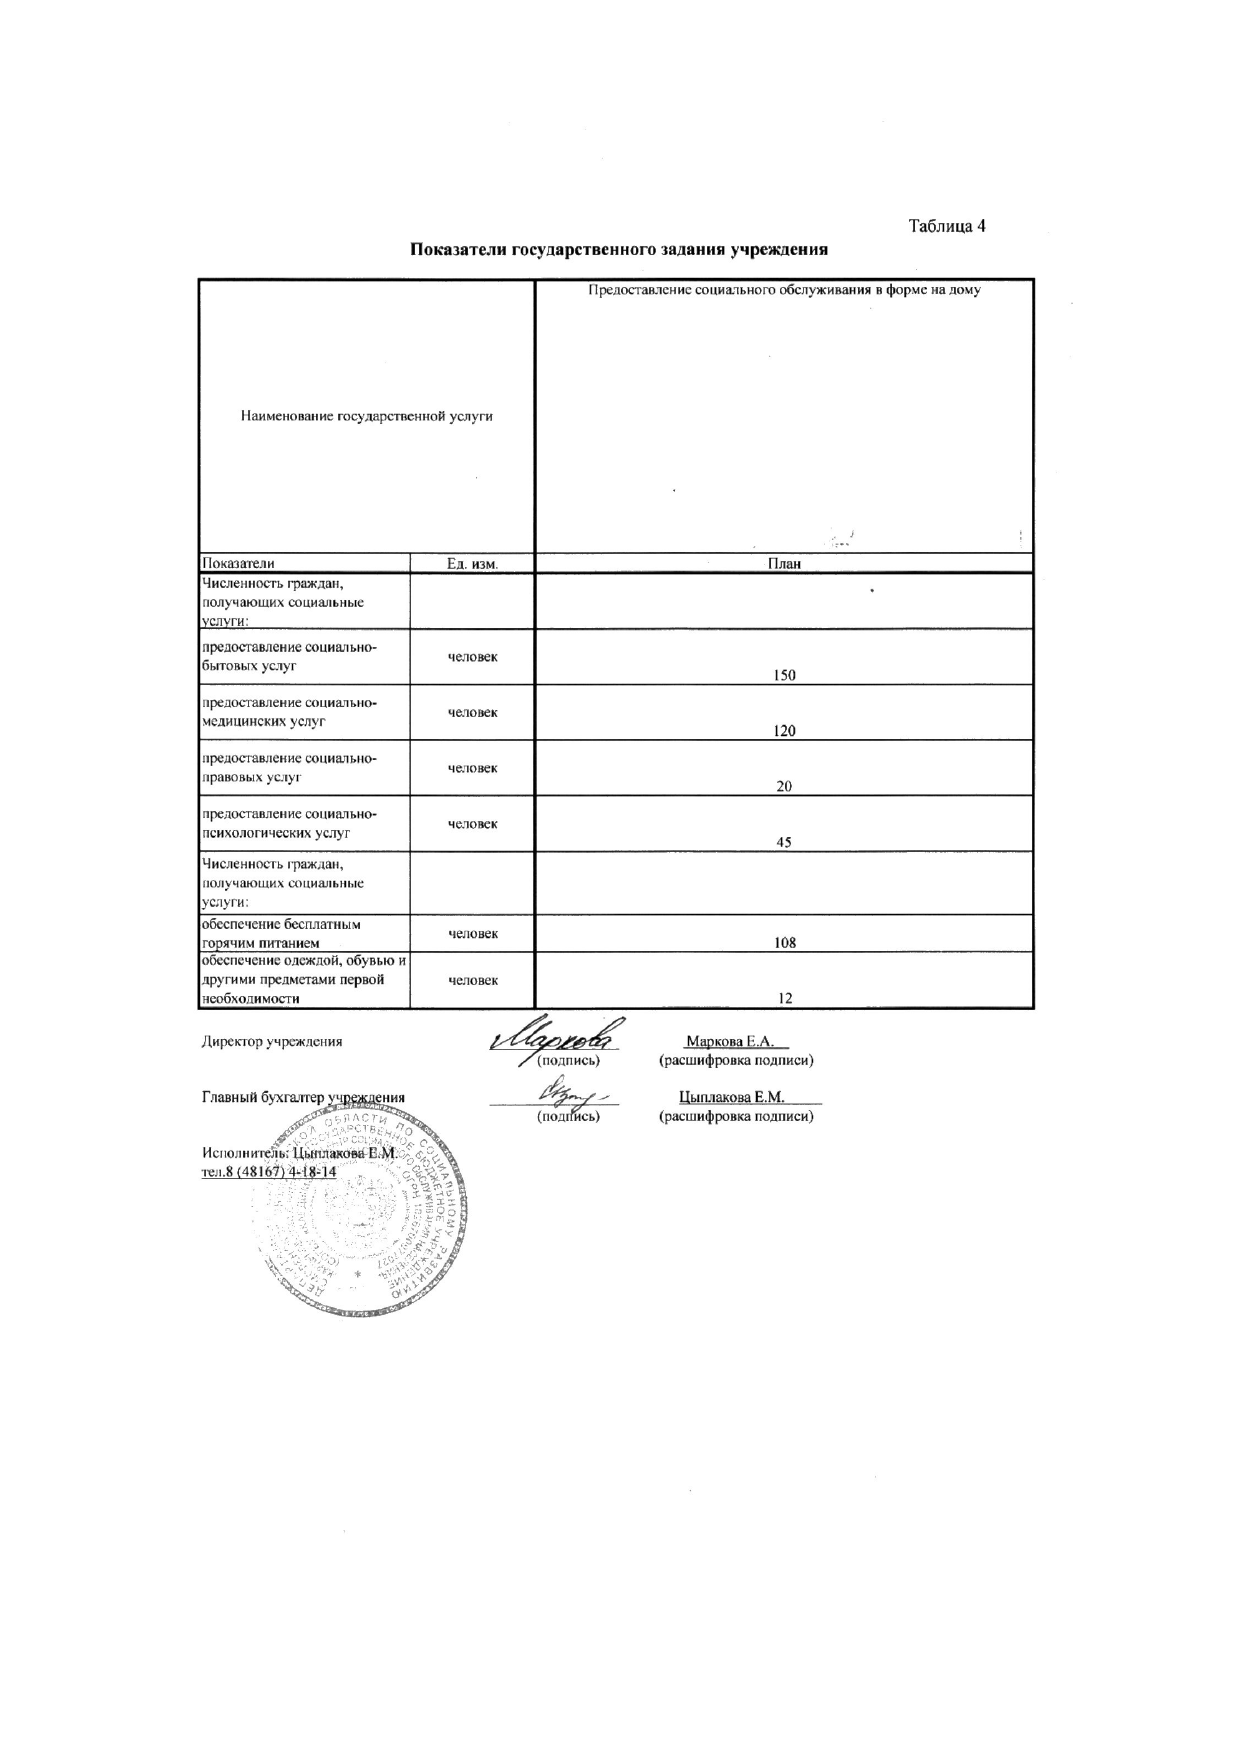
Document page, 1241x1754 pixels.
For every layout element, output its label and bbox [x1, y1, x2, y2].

picture [118, 118, 1101, 1537]
